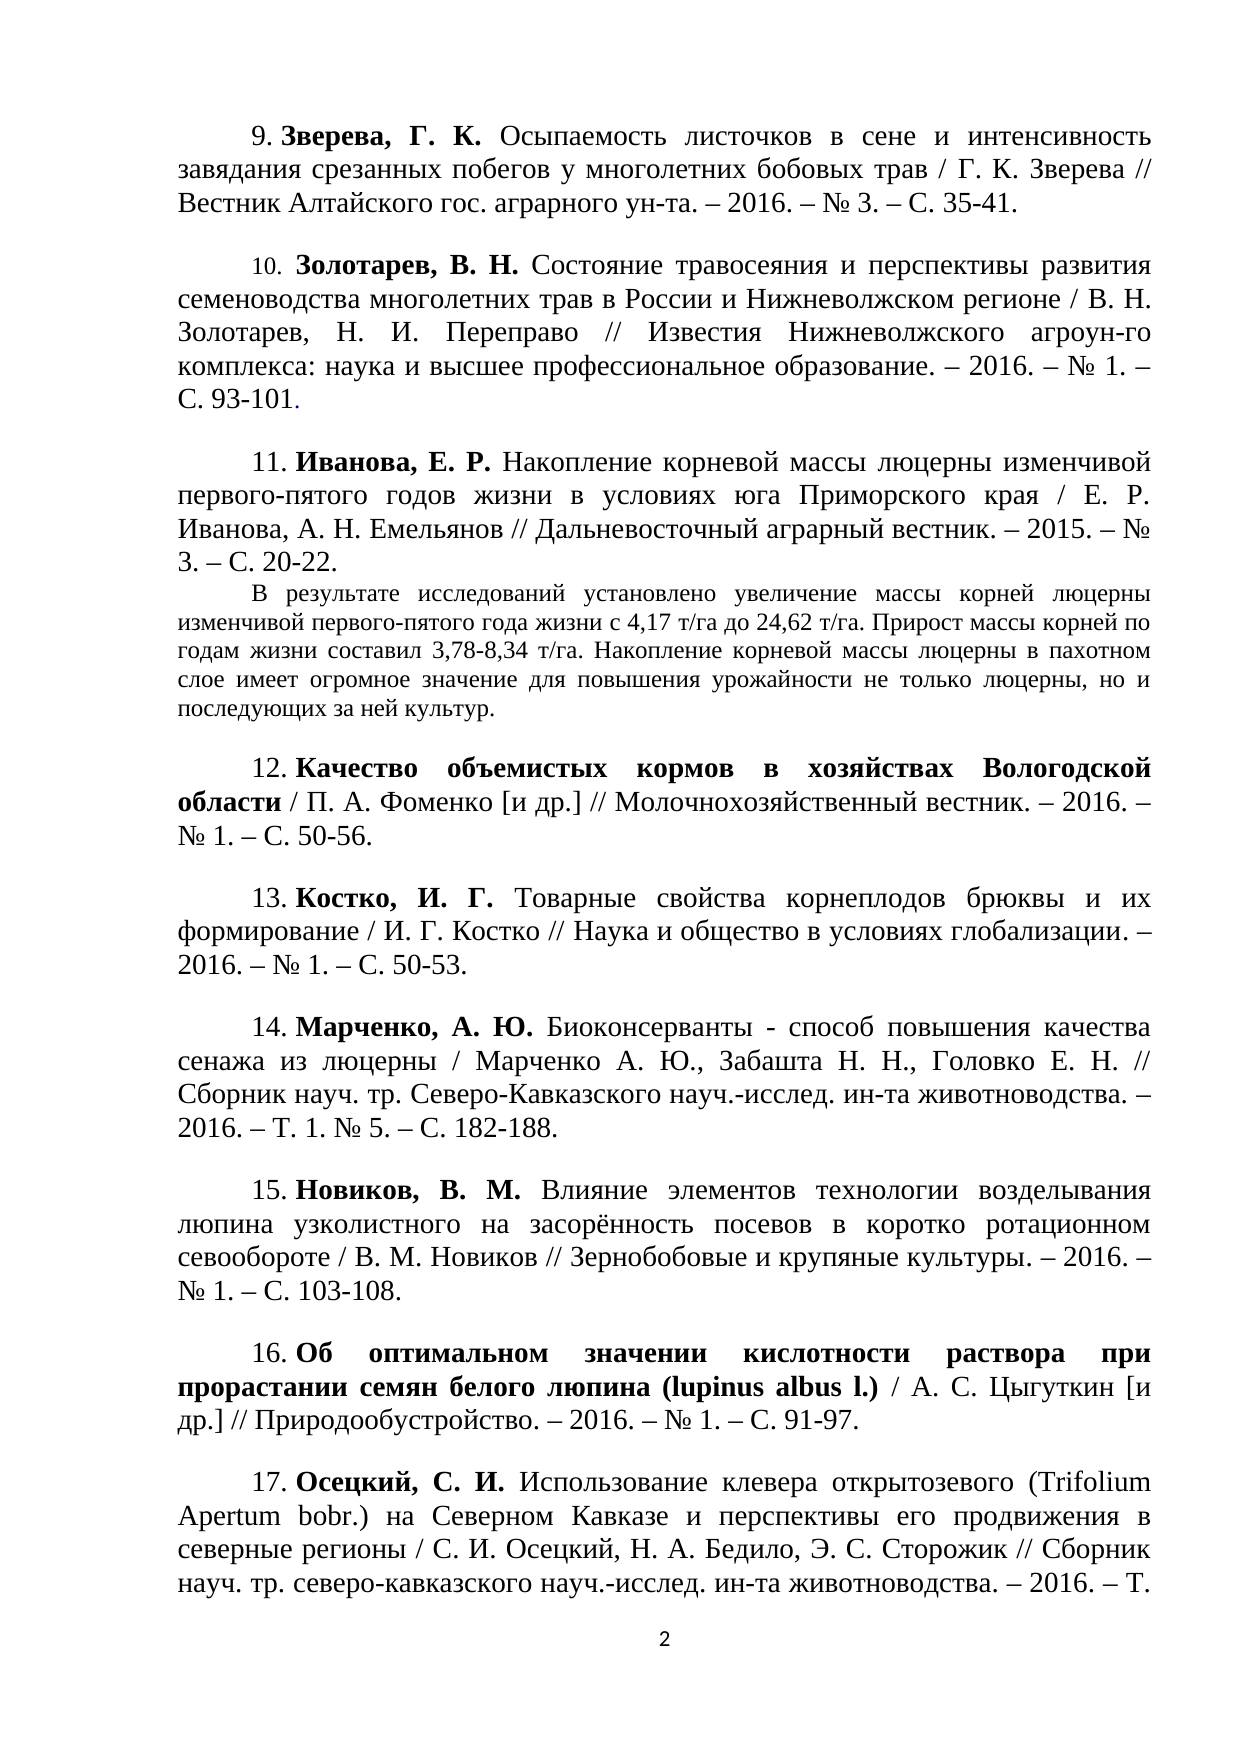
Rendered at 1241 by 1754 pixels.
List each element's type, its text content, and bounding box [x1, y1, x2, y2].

list Золотарев, В. Н. Состояние травосеяния и перспективы развития семеноводства многолетних трав в России и Нижневолжском регионе / В. Н. Золотарев, Н. И. Переправо // Известия Нижневолжского агроун-го комплекса: наука и высшее профессиональное образование. – 2016. – № 1. – С. 93-101. [177, 247, 1152, 415]
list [177, 1464, 1152, 1599]
list Зверева, Г. К. Осыпаемость листочков в сене и интенсивность завядания срезанных побегов у многолетних бобовых трав / Г. К. Зверева // Вестник Алтайского гос. аграрного ун-та. – 2016. – № 3. – С. 35-41. [177, 118, 1152, 219]
list Иванова, Е. Р. Накопление корневой массы люцерны изменчивой первого-пятого годов жизни в условиях юга Приморского края / Е. Р. Иванова, А. Н. Емельянов // Дальневосточный аграрный вестник. – 2015. – № 3. – С. 20-22. [177, 444, 1152, 578]
list Новиков, В. М. Влияние элементов технологии возделывания люпина узколистного на засорённость посевов в коротко ротационном севообороте / В. М. Новиков // Зернобобовые и крупяные культуры. – 2016. – № 1. – С. 103-108. [177, 1172, 1152, 1306]
list Марченко, А. Ю. Биоконсерванты - способ повышения качества сенажа из люцерны / Марченко А. Ю., Забашта Н. Н., Головко Е. Н. // Сборник науч. тр. Северо-Кавказского науч.-исслед. ин-та животноводства. – 2016. – Т. 1. № 5. – С. 182-188. [177, 1009, 1152, 1143]
list Качество объемистых кормов в хозяйствах Вологодской области / П. А. Фоменко [и др.] // Молочнохозяйственный вестник. – 2016. – № 1. – С. 50-56. [177, 751, 1152, 851]
list Об оптимальном значении кислотности раствора при прорастании семян белого люпина (lupinus albus l.) / А. С. Цыгуткин [и др.] // Природообустройство. – 2016. – № 1. – С. 91-97. [177, 1335, 1152, 1436]
text В результате исследований установлено увеличение массы корней люцерны изменчивой первого-пятого года жизни с 4,17 т/га до 24,62 т/га. Прирост массы корней по годам жизни составил 3,78-8,34 т/га. Накопление корневой массы люцерны в пахотном слое имеет огромное значение для повышения урожайности не только люцерны, но и последующих за ней культур. [177, 578, 1152, 722]
list Костко, И. Г. Товарные свойства корнеплодов брюквы и их формирование / И. Г. Костко // Наука и общество в условиях глобализации. – 2016. – № 1. – С. 50-53. [177, 880, 1152, 981]
